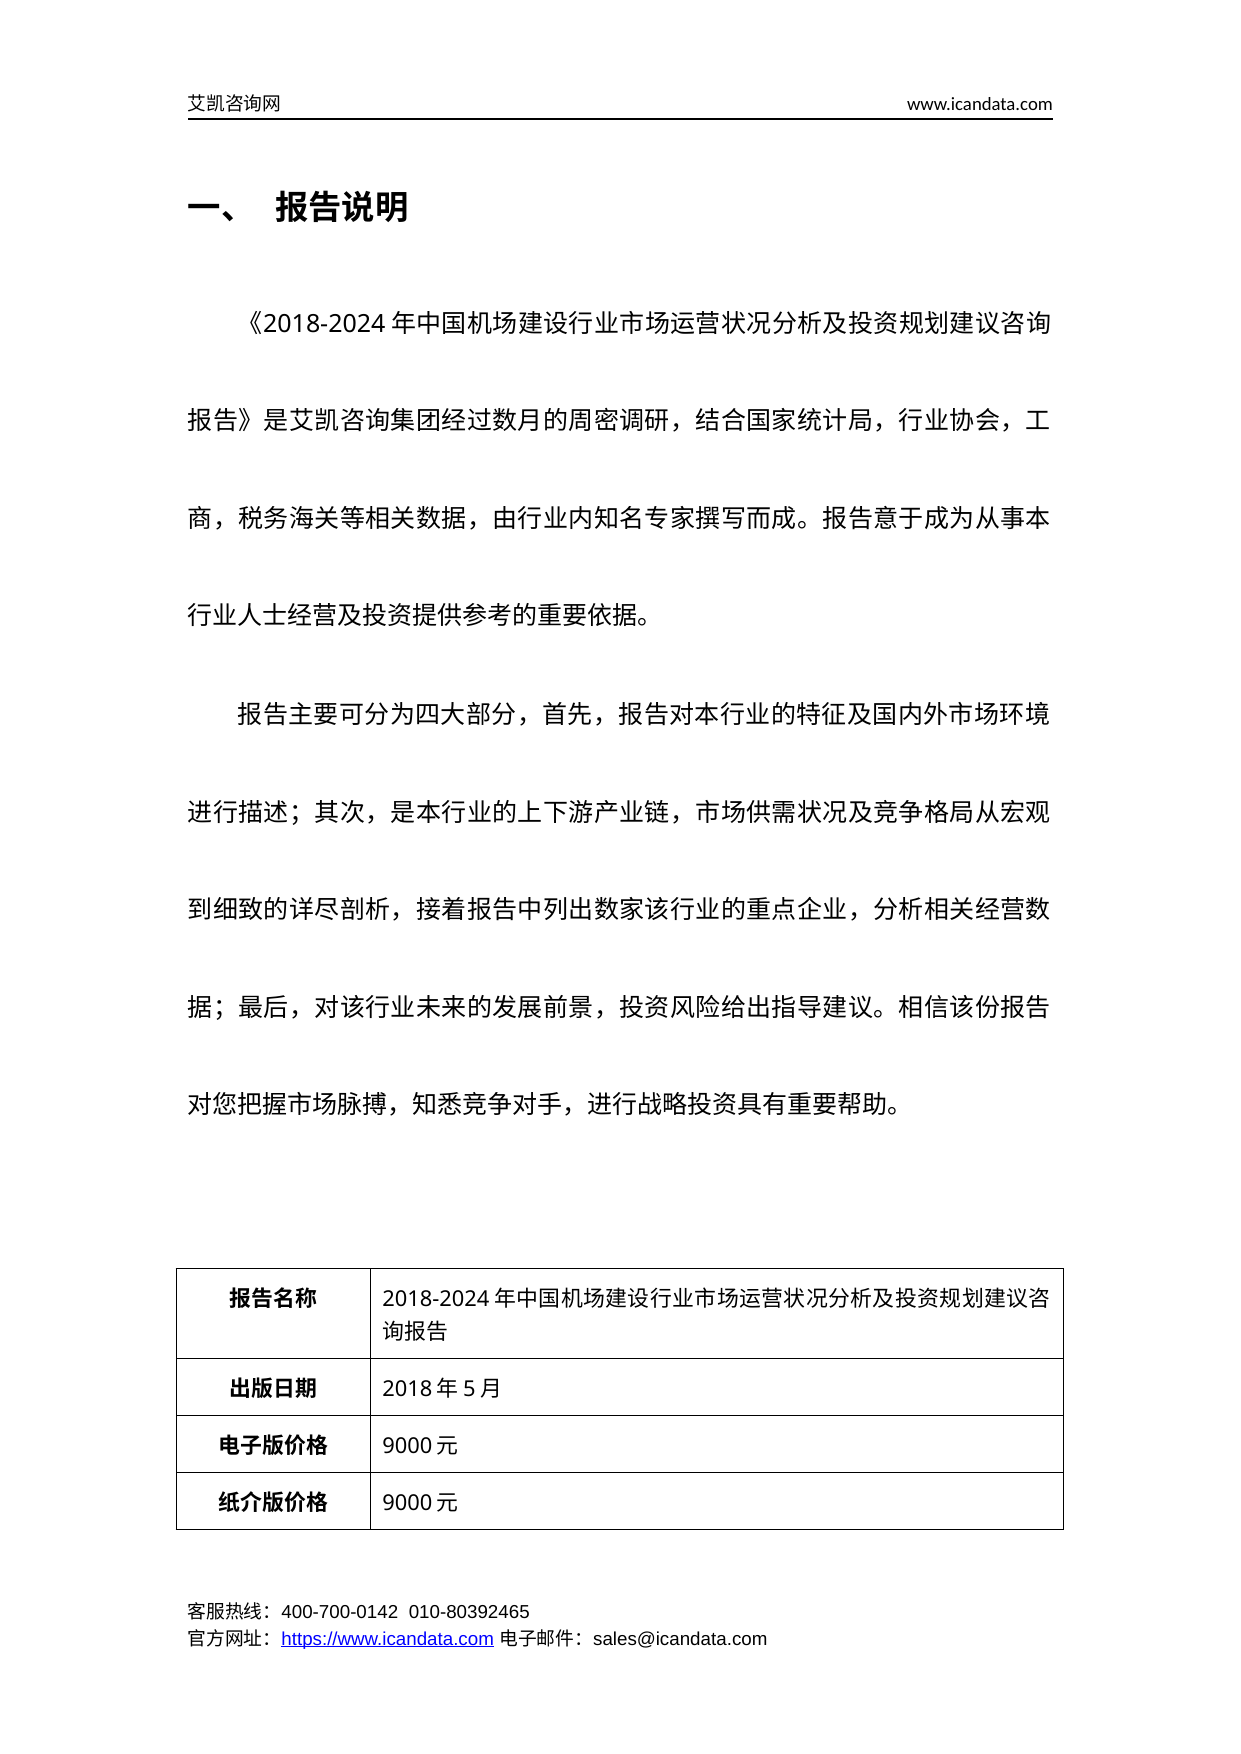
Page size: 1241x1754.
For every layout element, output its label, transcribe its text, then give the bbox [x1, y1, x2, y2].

table_header 报告名称 [177, 1269, 370, 1358]
text 报告主要可分为四大部分，首先，报告对本行业的特征及国内外市场环境进行描述；其次，是本行业的上下游产业链，市场供需状况及竞争格局从宏观到细致的详尽剖析，接着报告中列出数家该行业的重点企业，分析相关经营数据；最后，对该行业未来的发展前景，投资风险给出指导建议。相信该份报告对您把握市场脉搏，知悉竞争对手，进行战略投资具有重要帮助。 [187, 681, 1053, 1136]
table_cell 出版日期 [177, 1359, 370, 1415]
text 《2018-2024年中国机场建设行业市场运营状况分析及投资规划建议咨询报告》是艾凯咨询集团经过数月的周密调研，结合国家统计局，行业协会，工商，税务海关等相关数据，由行业内知名专家撰写而成。报告意于成为从事本行业人士经营及投资提供参考的重要依据。 [187, 289, 1053, 646]
table_cell 9000元 [371, 1416, 1063, 1472]
table_cell 纸介版价格 [177, 1473, 370, 1529]
table_cell 9000元 [371, 1473, 1063, 1529]
subtitle 报告说明 [187, 172, 1053, 237]
table_cell 2018年5月 [371, 1359, 1063, 1415]
table_cell 电子版价格 [177, 1416, 370, 1472]
table_header 2018-2024年中国机场建设行业市场运营状况分析及投资规划建议咨询报告 [371, 1269, 1063, 1358]
